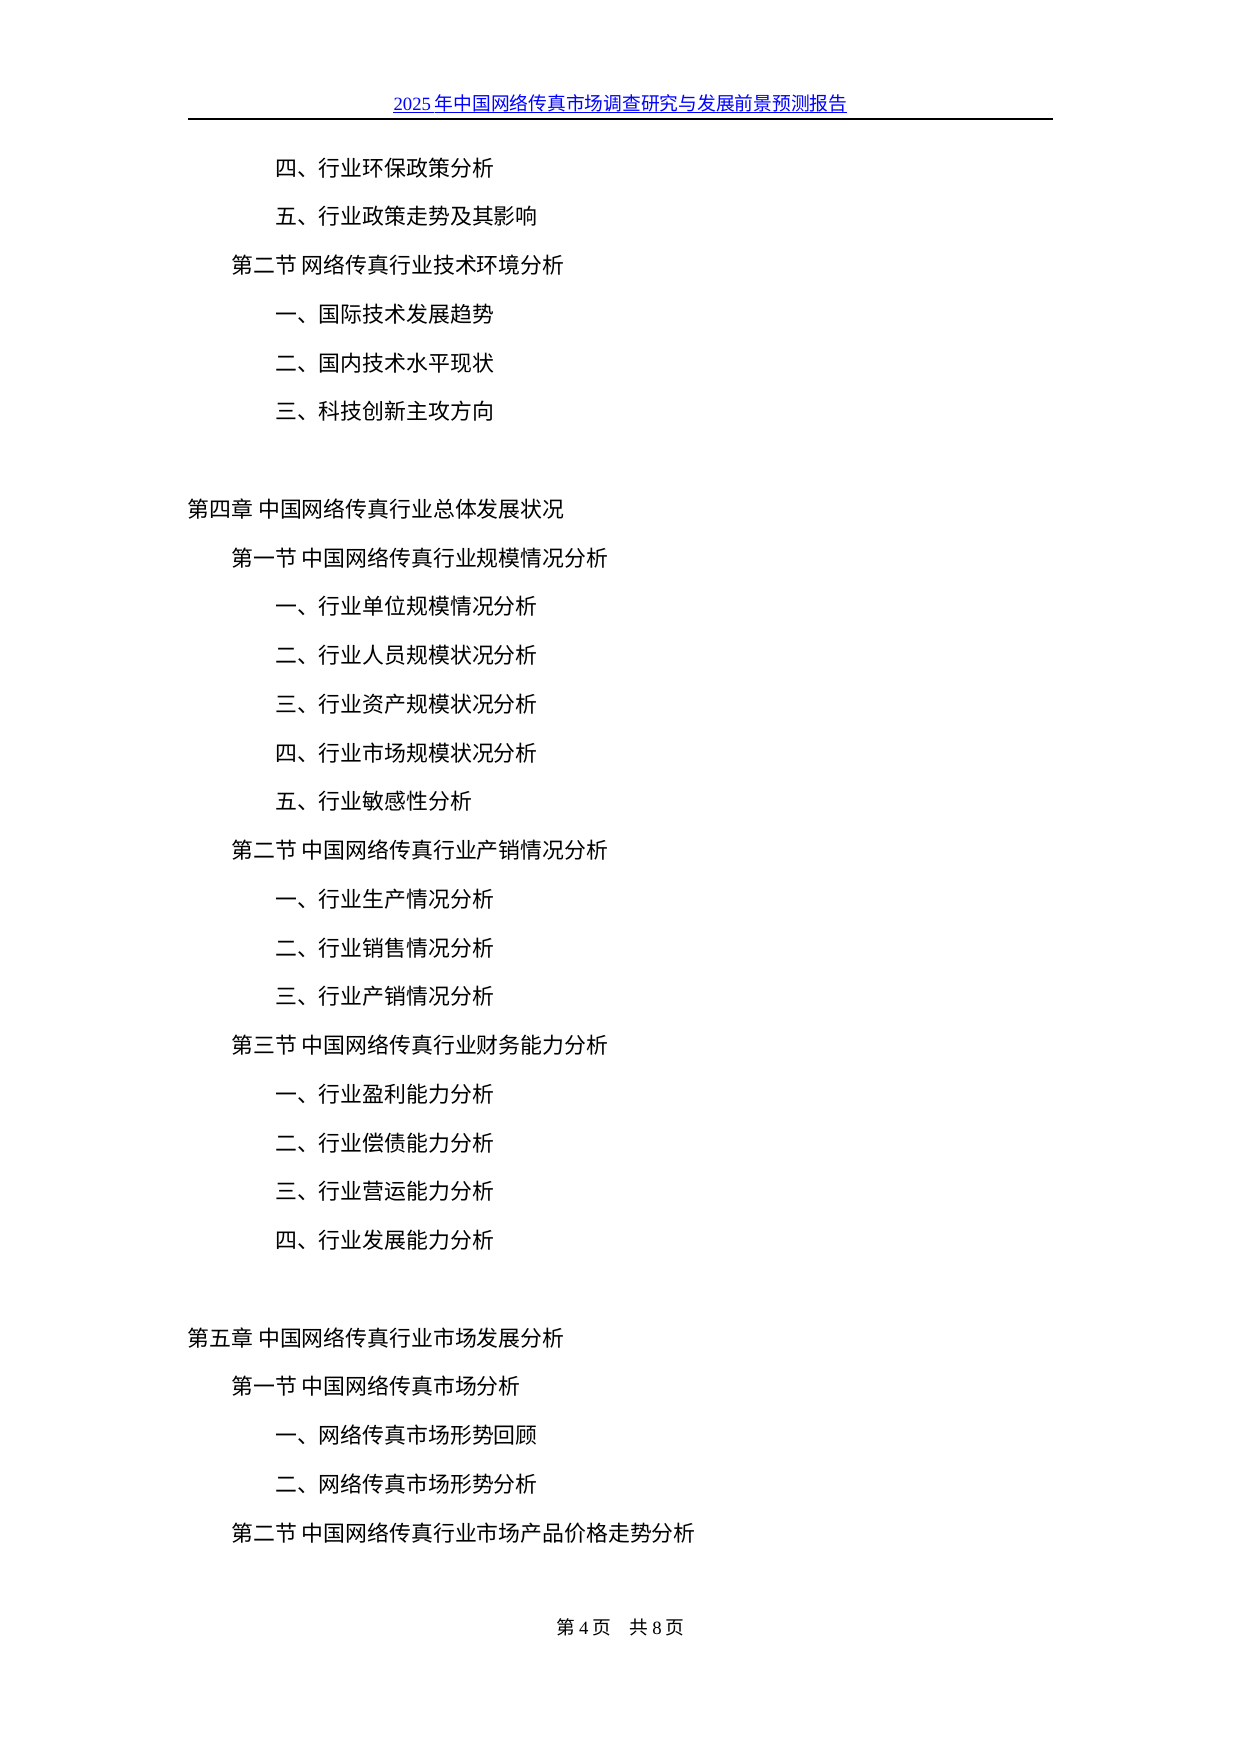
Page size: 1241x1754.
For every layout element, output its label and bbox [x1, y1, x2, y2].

text [187, 150, 1053, 1548]
